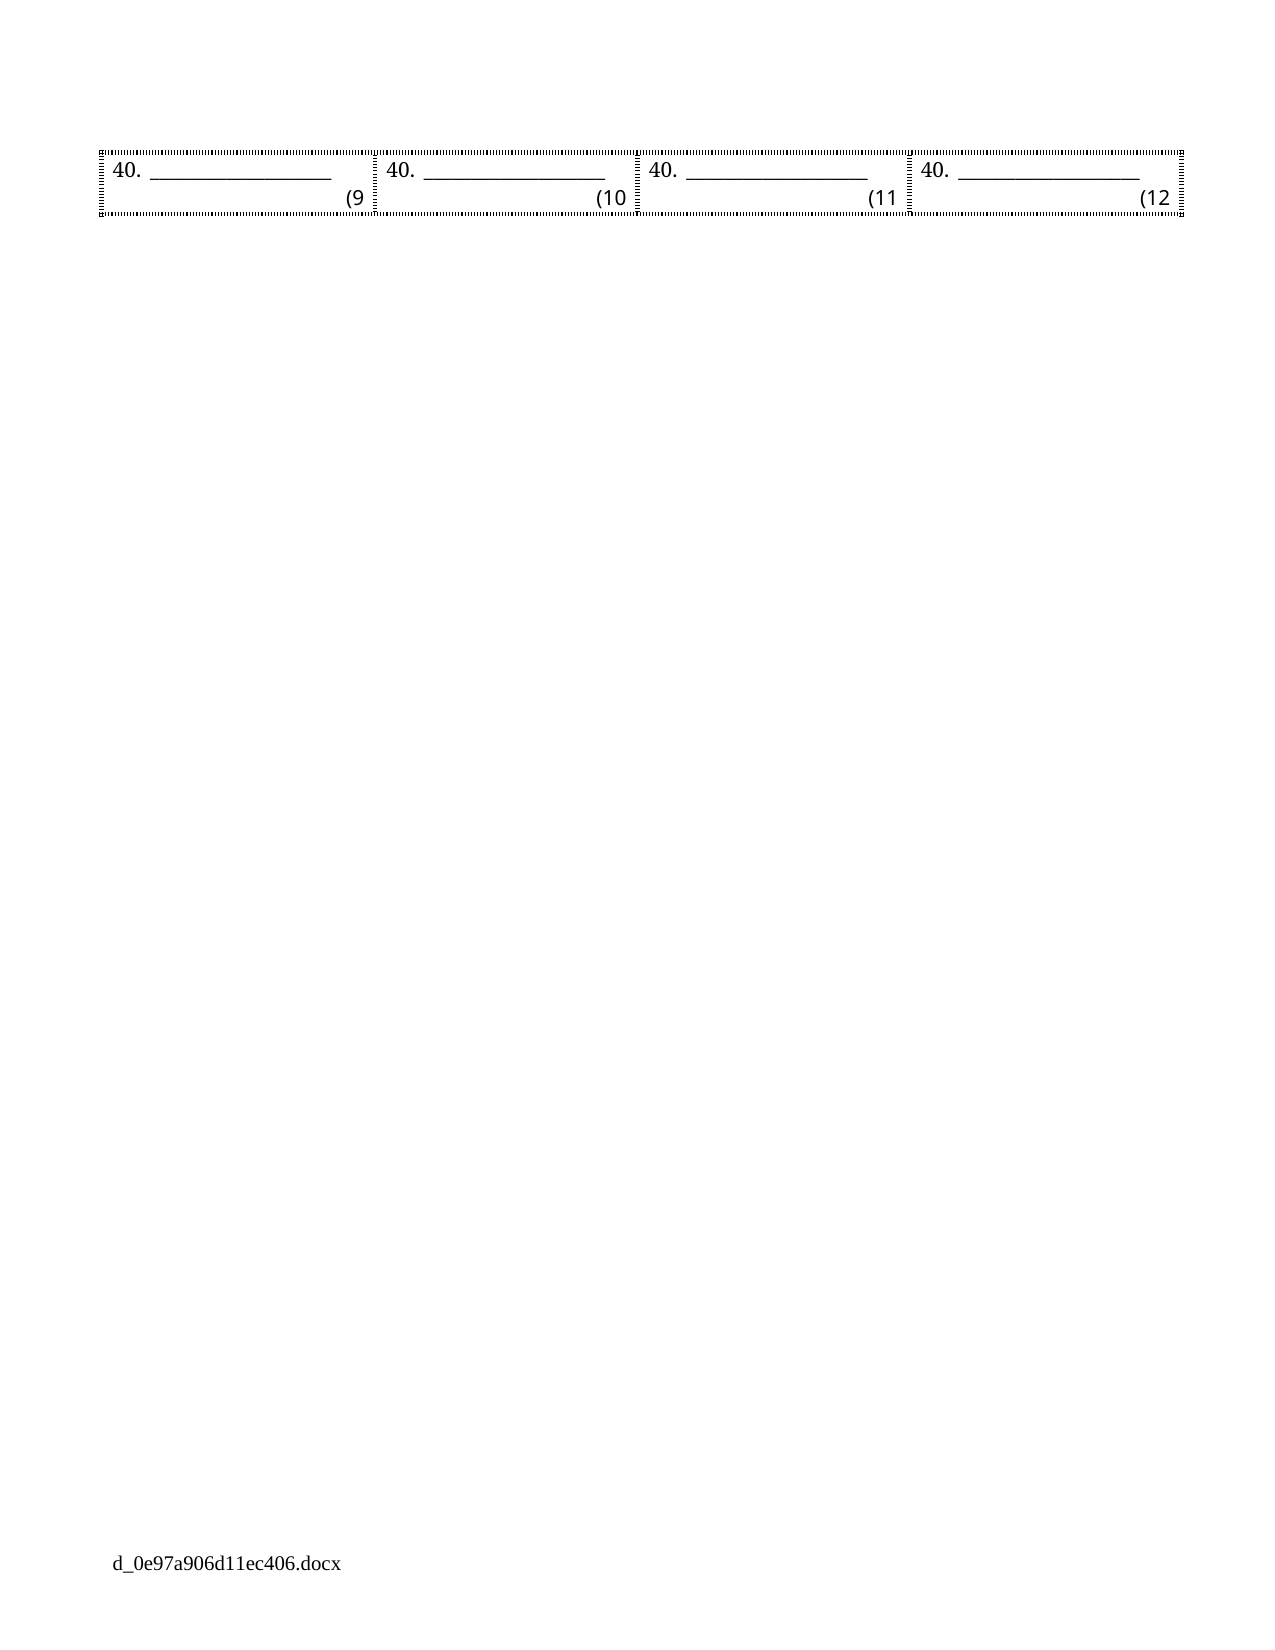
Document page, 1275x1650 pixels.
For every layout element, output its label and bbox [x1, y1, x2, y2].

table_cell [101, 150, 375, 212]
table_cell [375, 150, 637, 212]
table_cell [909, 150, 1181, 212]
table_cell [638, 150, 909, 212]
